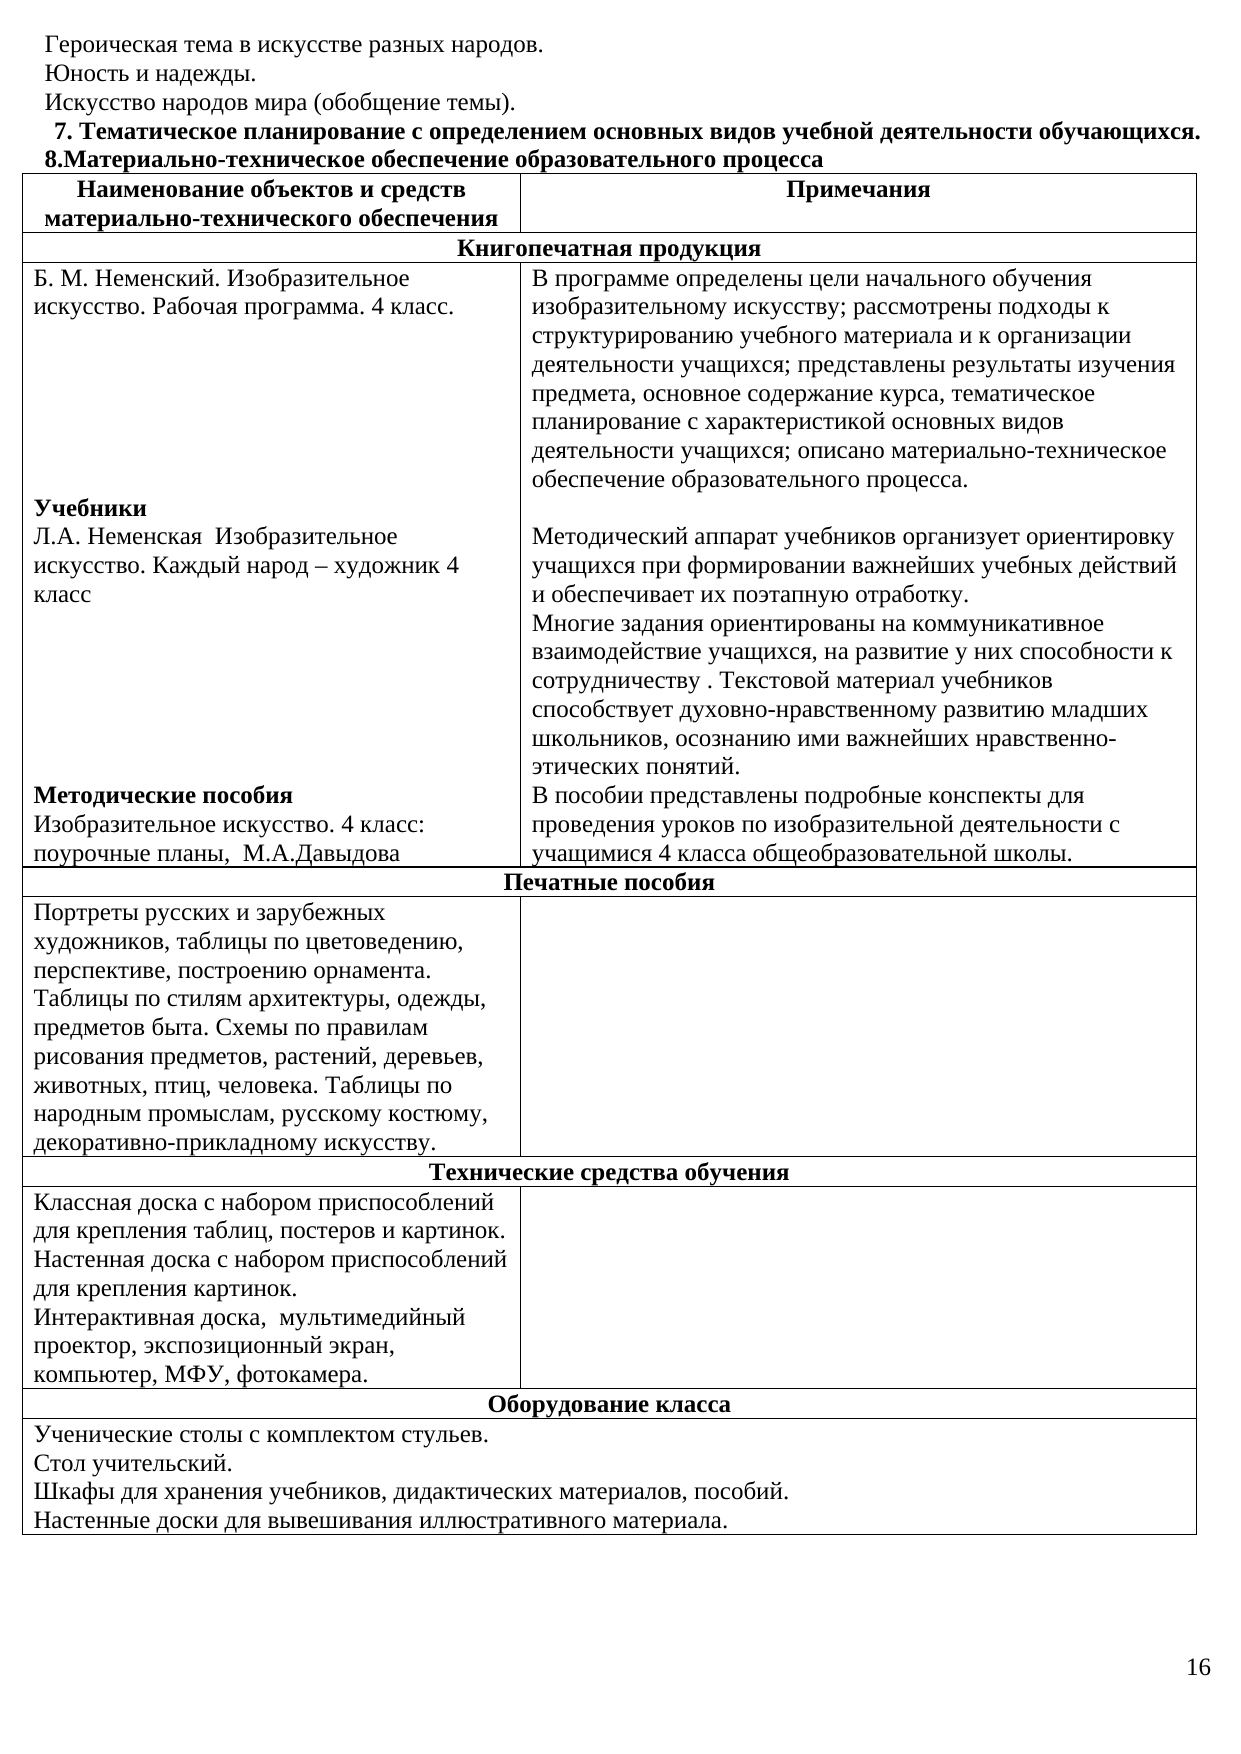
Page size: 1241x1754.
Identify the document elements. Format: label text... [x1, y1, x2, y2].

text 8.Материально-техническое обеспечение образовательного процесса [44, 144, 1211, 173]
table_cell [521, 897, 1196, 1156]
table_cell Б. М. Неменский. Изобразительное искусство. Рабочая программа. 4 класс. Учебники Л.А. Неменская Изобразительное искусство. Каждый народ – художник 4 класс Методические пособия Изобразительное искусство. 4 класс: поурочные планы, М.А.Давыдова [23, 263, 520, 866]
table_header Примечания [521, 174, 1196, 232]
text 7. Тематическое планирование с определением основных видов учебной деятельности обучающихся. [44, 116, 1211, 144]
text Юность и надежды. [44, 58, 1211, 87]
table_cell В программе определены цели начального обучения изобразительному искусству; рассмотрены подходы к структурированию учебного материала и к организации деятельности учащихся; представлены результаты изучения предмета, основное содержание курса, тематическое планирование с характеристикой основных видов деятельности учащихся; описано материально-техническое обеспечение образовательного процесса. Методический аппарат учебников организует ориентировку учащихся при формировании важнейших учебных действий и обеспечивает их поэтапную отработку. Многие задания ориентированы на коммуникативное взаимодействие учащихся, на развитие у них способности к сотрудничеству . Текстовой материал учебников способствует духовно-нравственному развитию младших школьников, осознанию ими важнейших нравственно-этических понятий. В пособии представлены подробные конспекты для проведения уроков по изобразительной деятельности с учащимися 4 класса общеобразовательной школы. [521, 263, 1196, 866]
table_cell Технические средства обучения [23, 1157, 1196, 1186]
text Искусство народов мира (обобщение темы). [44, 87, 1211, 116]
table_cell Книгопечатная продукция [23, 233, 1196, 262]
table_cell Печатные пособия [23, 868, 1196, 896]
table_header Наименование объектов и средств материально-технического обеспечения [23, 174, 520, 232]
table_cell Ученические столы с комплектом стульев. Стол учительский. Шкафы для хранения учебников, дидактических материалов, пособий. Настенные доски для вывешивания иллюстративного материала. [23, 1419, 1196, 1534]
table_cell Портреты русских и зарубежных художников, таблицы по цветоведению, перспективе, построению орнамента. Таблицы по стилям архитектуры, одежды, предметов быта. Схемы по правилам рисования предметов, растений, деревьев, животных, птиц, человека. Таблицы по народным промыслам, русскому костюму, декоративно-прикладному искусству. [23, 897, 520, 1156]
table_cell Классная доска с набором приспособлений для крепления таблиц, постеров и картинок. Настенная доска с набором приспособлений для крепления картинок. Интерактивная доска, мультимедийный проектор, экспозиционный экран, компьютер, МФУ, фотокамера. [23, 1187, 520, 1388]
table_cell Оборудование класса [23, 1389, 1196, 1418]
table_cell [521, 1187, 1196, 1388]
text Героическая тема в искусстве разных народов. [44, 29, 1211, 58]
